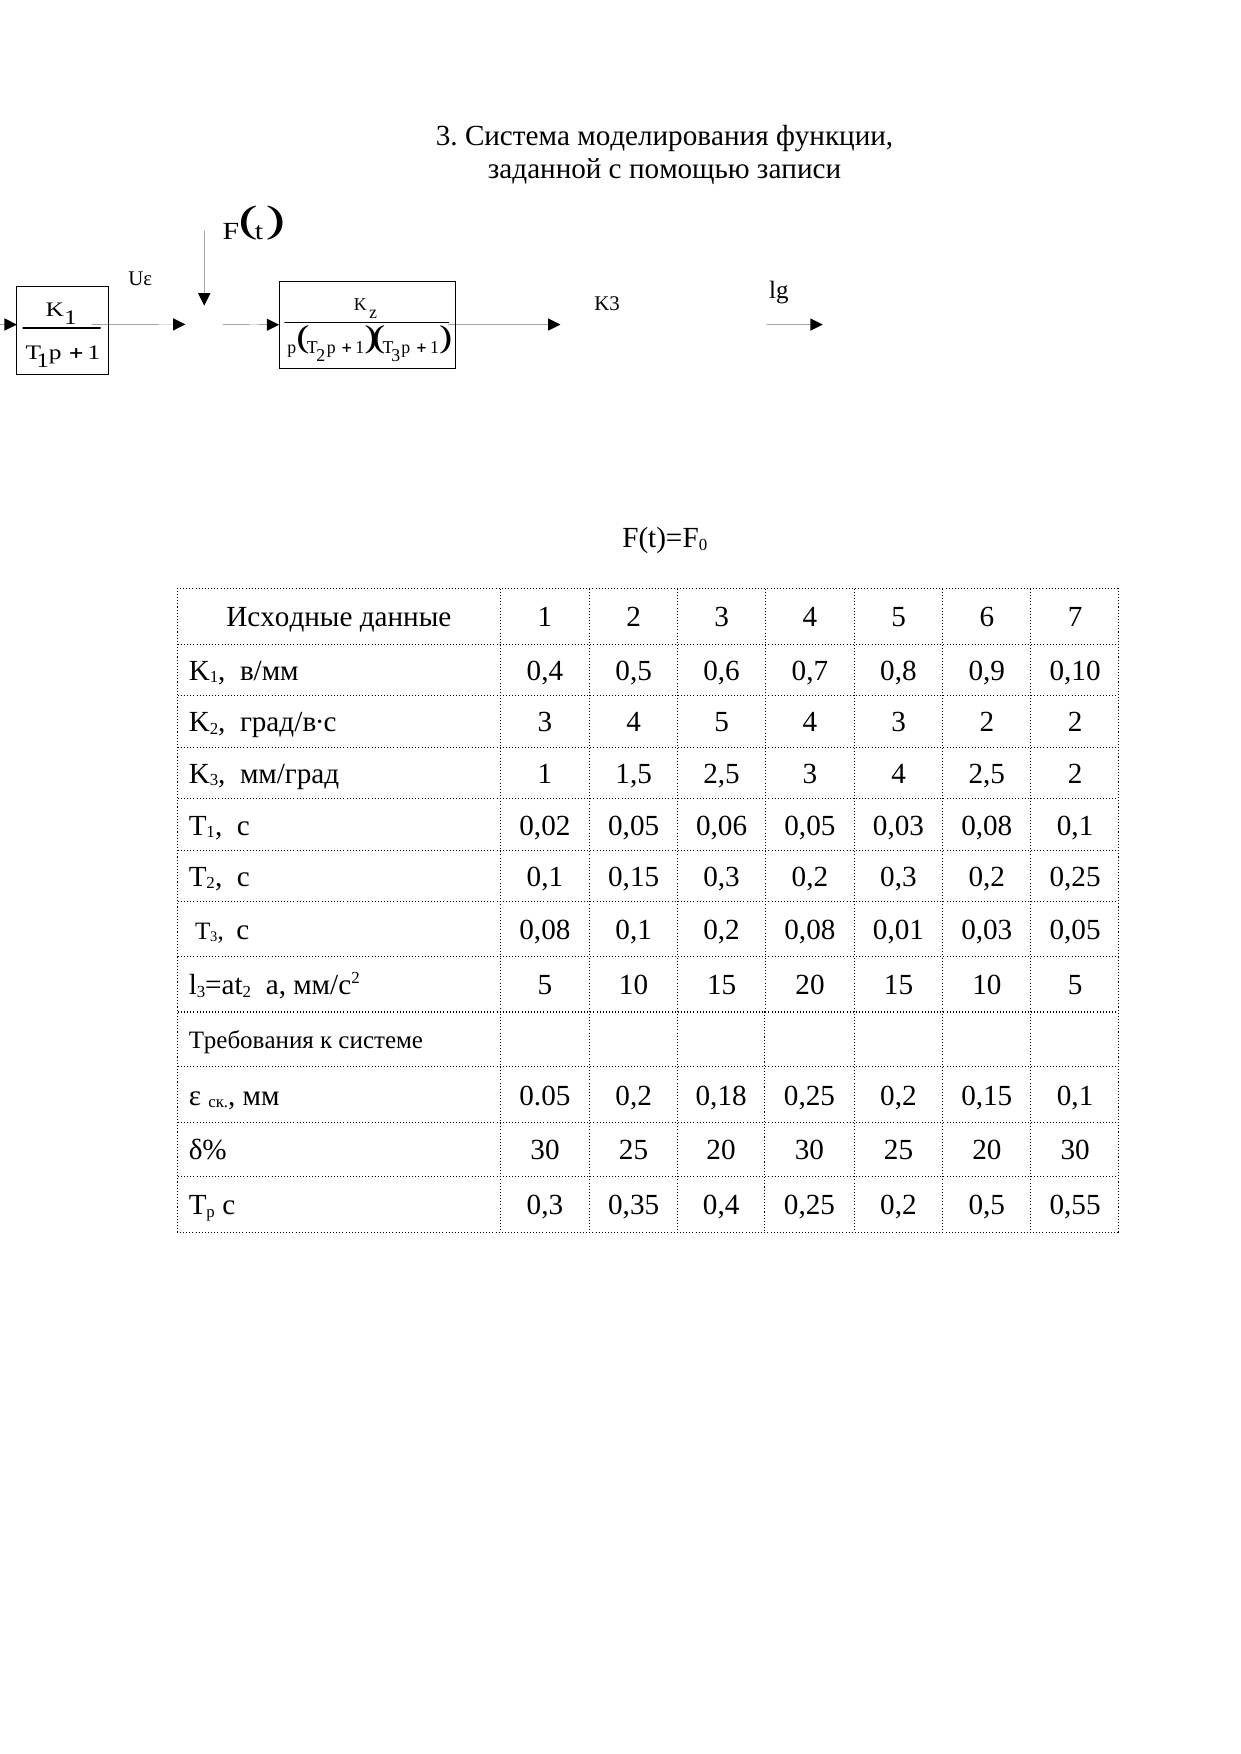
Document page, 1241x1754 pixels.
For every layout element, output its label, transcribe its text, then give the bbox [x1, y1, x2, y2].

table_cell [854, 1011, 942, 1066]
table_cell 20 [678, 1122, 764, 1176]
table_cell 0,25 [1031, 850, 1119, 901]
table_cell 0,7 [765, 644, 854, 695]
table_cell Tp с [177, 1176, 500, 1232]
table_cell 0,05 [1031, 901, 1119, 956]
table_cell 0,3 [678, 850, 765, 901]
table_cell 0,06 [678, 798, 765, 850]
table_cell K1, в/мм [177, 644, 500, 695]
table_cell 0,25 [764, 1176, 854, 1232]
table_cell [678, 1011, 764, 1066]
table_cell 2,5 [678, 747, 765, 798]
table_cell 0,05 [589, 798, 677, 850]
table_cell 30 [500, 1122, 589, 1176]
table_cell 2 [943, 695, 1031, 747]
table_cell 0,05 [765, 798, 854, 850]
table_cell 5 [500, 956, 589, 1011]
table_cell 3 [765, 747, 854, 798]
table_cell 25 [854, 1122, 942, 1176]
table_cell 0,1 [1031, 798, 1119, 850]
table_cell 0,18 [678, 1066, 764, 1122]
table_cell 5 [678, 695, 765, 747]
text F(t)=F0 [177, 521, 1152, 554]
table_cell [764, 1011, 854, 1066]
table_cell T3, с [177, 901, 500, 956]
table_cell 0,2 [943, 850, 1031, 901]
table_cell 0,02 [500, 798, 589, 850]
table_header 7 [1031, 588, 1119, 643]
table_cell 0,10 [1031, 644, 1119, 695]
table_cell 0,1 [500, 850, 589, 901]
text заданной с помощью записи [177, 152, 1152, 185]
table_cell 0,2 [765, 850, 854, 901]
table_cell 0,8 [854, 644, 942, 695]
table_cell [589, 1011, 677, 1066]
table_header 3 [678, 588, 765, 643]
table_cell 0,3 [854, 850, 942, 901]
text 3. Система моделирования функции, [177, 118, 1152, 152]
table_cell 0,08 [943, 798, 1031, 850]
table_cell 0,4 [678, 1176, 764, 1232]
table_cell 4 [854, 747, 942, 798]
table_cell 0.05 [500, 1066, 589, 1122]
table_cell 10 [589, 956, 677, 1011]
table_cell [1031, 1011, 1119, 1066]
table_cell 0,6 [678, 644, 765, 695]
table_header 4 [765, 588, 854, 643]
table_cell Требования к системе [177, 1011, 500, 1066]
table_header Исходные данные [177, 588, 500, 643]
table_cell 25 [589, 1122, 677, 1176]
table_cell T2, с [177, 850, 500, 901]
table_cell 5 [1031, 956, 1119, 1011]
table_cell 2 [1031, 695, 1119, 747]
table_cell 4 [765, 695, 854, 747]
table_cell 2,5 [943, 747, 1031, 798]
table_cell 0,2 [854, 1176, 942, 1232]
table_cell 0,9 [943, 644, 1031, 695]
table_cell [943, 1011, 1031, 1066]
table_cell [500, 1011, 589, 1066]
table_cell 1,5 [589, 747, 677, 798]
table_cell 4 [589, 695, 677, 747]
table_cell 20 [943, 1122, 1031, 1176]
table_cell δ% [177, 1122, 500, 1176]
table_cell 0,5 [589, 644, 677, 695]
table_cell 2 [1031, 747, 1119, 798]
table_cell 20 [765, 956, 854, 1011]
table_cell 0,03 [943, 901, 1031, 956]
table_cell 0,55 [1031, 1176, 1119, 1232]
table_cell 0,03 [854, 798, 942, 850]
table_cell 15 [678, 956, 765, 1011]
table_cell 0,5 [943, 1176, 1031, 1232]
table_cell 0,2 [854, 1066, 942, 1122]
table_cell 30 [764, 1122, 854, 1176]
table_cell 3 [500, 695, 589, 747]
table_cell T1, с [177, 798, 500, 850]
table_cell 0,1 [589, 901, 677, 956]
table_cell 15 [854, 956, 942, 1011]
table_cell 0,2 [589, 1066, 677, 1122]
table_cell 0,25 [764, 1066, 854, 1122]
table_cell K3, мм/град [177, 747, 500, 798]
table_cell 0,08 [500, 901, 589, 956]
table_cell 0,35 [589, 1176, 677, 1232]
table_header 6 [943, 588, 1031, 643]
table_cell ε ск., мм [177, 1066, 500, 1122]
table_cell 0,15 [589, 850, 677, 901]
table_cell l3=at2 a, мм/c2 [177, 956, 500, 1011]
table_cell 0,4 [500, 644, 589, 695]
table_cell 3 [854, 695, 942, 747]
table_cell 1 [500, 747, 589, 798]
table_header 5 [854, 588, 942, 643]
table_cell 0,3 [500, 1176, 589, 1232]
table_header 2 [589, 588, 677, 643]
table_cell 0,01 [854, 901, 942, 956]
table_cell , град/в∙с [177, 695, 500, 747]
table_cell 0,2 [678, 901, 765, 956]
table_cell 0,1 [1031, 1066, 1119, 1122]
table_cell 0,08 [765, 901, 854, 956]
table_cell 30 [1031, 1122, 1119, 1176]
table_cell 10 [943, 956, 1031, 1011]
table_header 1 [500, 588, 589, 643]
table_cell 0,15 [943, 1066, 1031, 1122]
